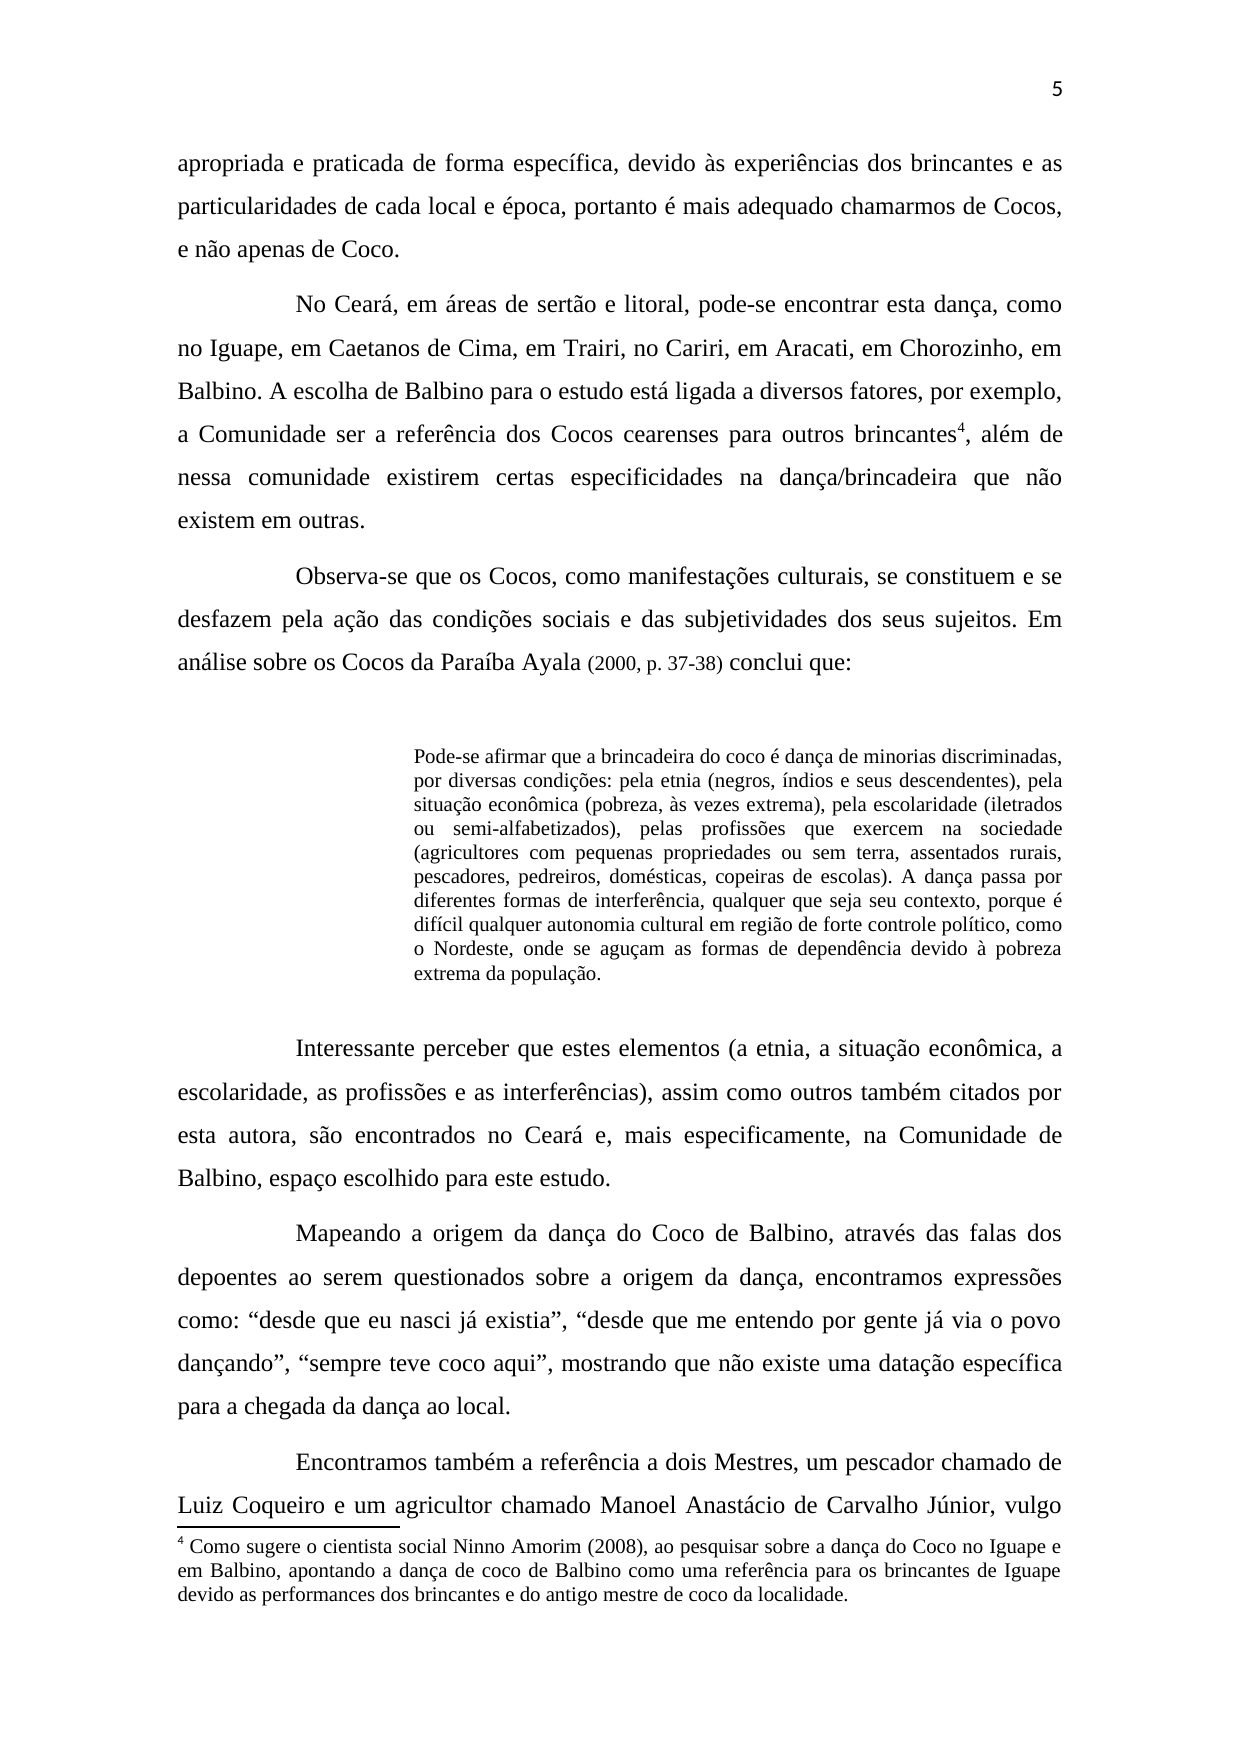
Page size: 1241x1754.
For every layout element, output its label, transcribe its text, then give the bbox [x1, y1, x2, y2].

text Pode-se afirmar que a brincadeira do coco é dança de minorias discriminadas, por diversas condições: pela etnia (negros, índios e seus descendentes), pela situação econômica (pobreza, às vezes extrema), pela escolaridade (iletrados ou semi-alfabetizados), pelas profissões que exercem na sociedade (agricultores com pequenas propriedades ou sem terra, assentados rurais, pescadores, pedreiros, domésticas, copeiras de escolas). A dança passa por diferentes formas de interferência, qualquer que seja seu contexto, porque é difícil qualquer autonomia cultural em região de forte controle político, como o Nordeste, onde se aguçam as formas de dependência devido à pobreza extrema da população. [413, 744, 1063, 984]
text Observa-se que os Cocos, como manifestações culturais, se constituem e se desfazem pela ação das condições sociais e das subjetividades dos seus sujeitos. Em análise sobre os Cocos da Paraíba Ayala (2000, p. 37-38) conclui que: [177, 561, 1063, 676]
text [177, 1447, 1063, 1518]
text No Ceará, em áreas de sertão e litoral, pode-se encontrar esta dança, como no Iguape, em Caetanos de Cima, em Trairi, no Cariri, em Aracati, em Chorozinho, em Balbino. A escolha de Balbino para o estudo está ligada a diversos fatores, por exemplo, a Comunidade ser a referência dos Cocos cearenses para outros brincantes, além de nessa comunidade existirem certas especificidades na dança/brincadeira que não existem em outras. [177, 289, 1063, 534]
text Mapeando a origem da dança do Coco de Balbino, através das falas dos depoentes ao serem questionados sobre a origem da dança, encontramos expressões como: “desde que eu nasci já existia”, “desde que me entendo por gente já via o povo dançando”, “sempre teve coco aqui”, mostrando que não existe uma datação específica para a chegada da dança ao local. [177, 1218, 1063, 1420]
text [177, 148, 1063, 263]
text Interessante perceber que estes elementos (a etnia, a situação econômica, a escolaridade, as profissões e as interferências), assim como outros também citados por esta autora, são encontrados no Ceará e, mais especificamente, na Comunidade de Balbino, espaço escolhido para este estudo. [177, 1033, 1063, 1192]
